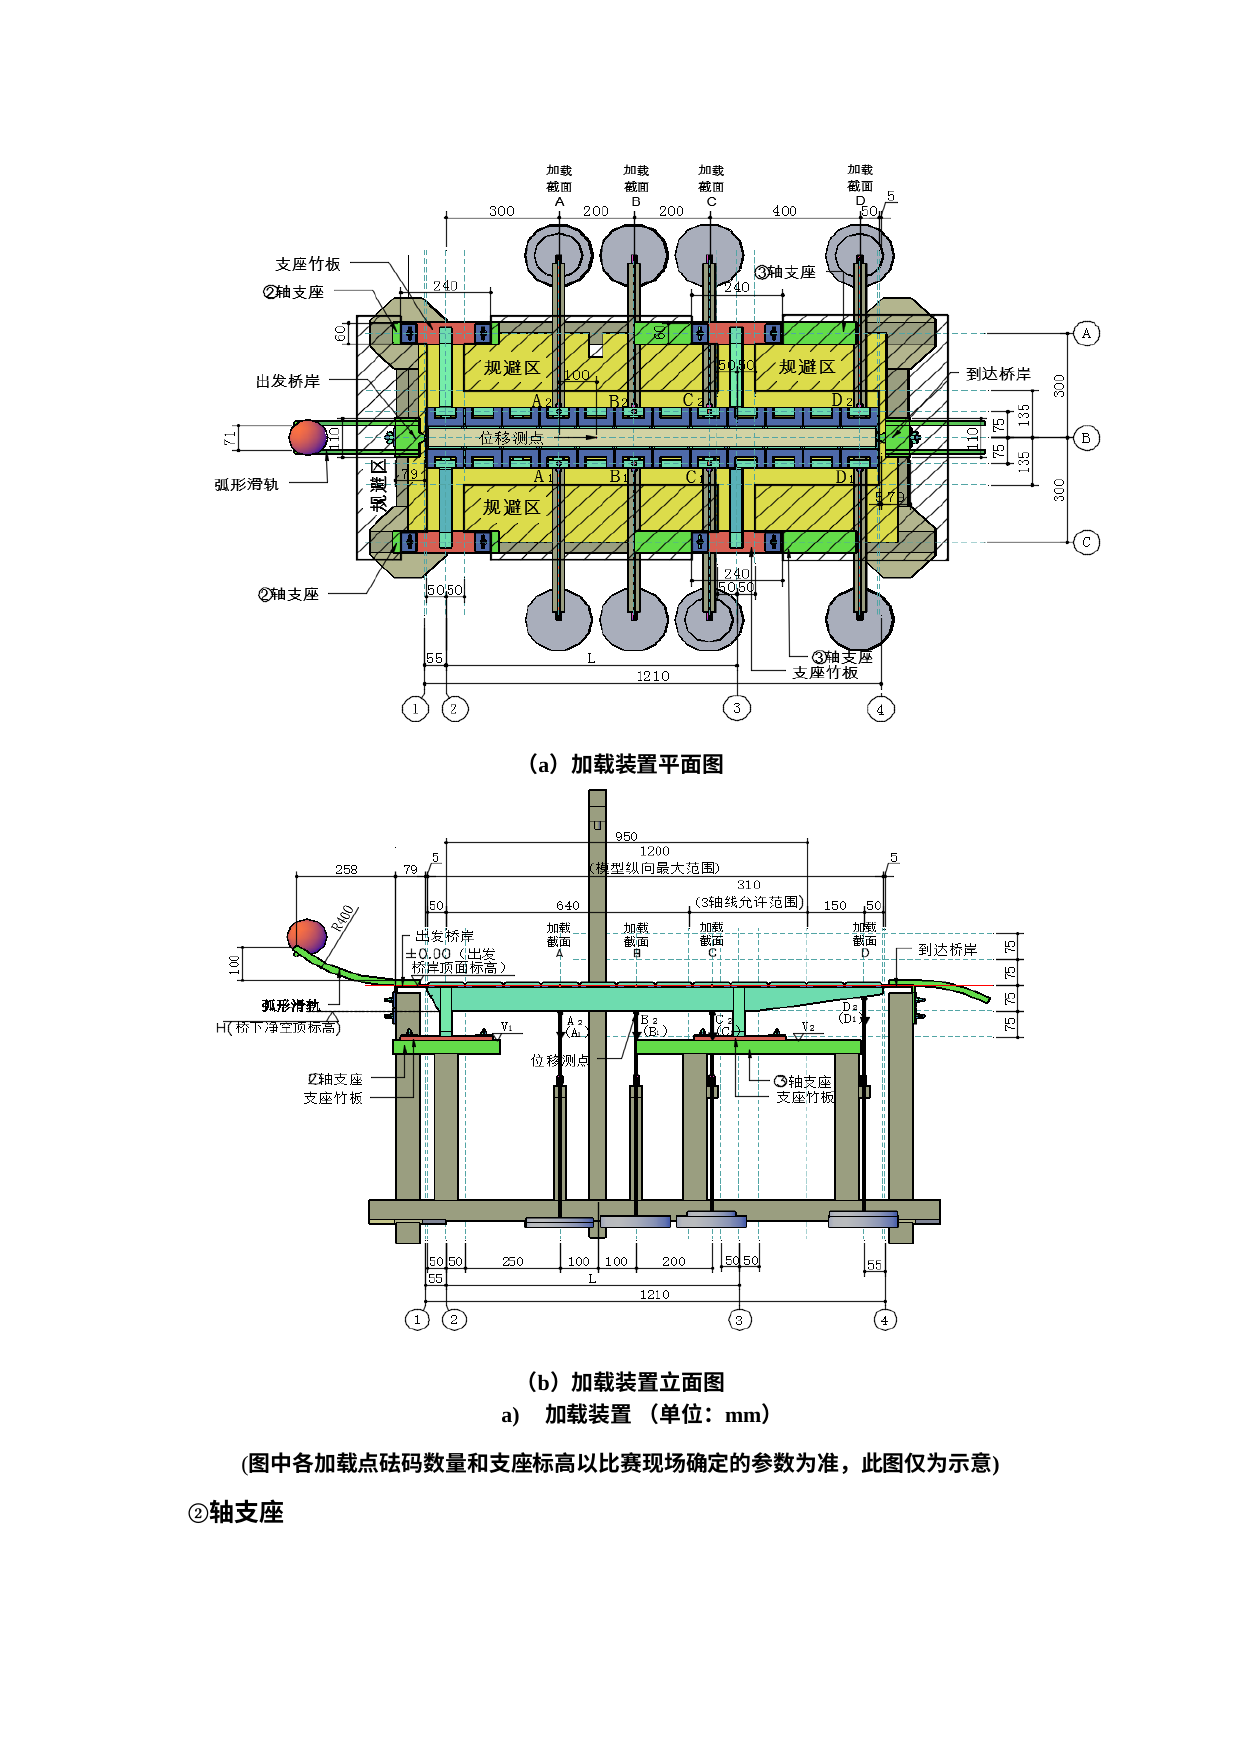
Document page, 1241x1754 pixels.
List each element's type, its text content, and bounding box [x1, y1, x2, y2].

text （a）加载装置平面图 [187, 747, 1053, 779]
list 加载装置 （单位：mm） [187, 1397, 1053, 1429]
text (图中各加载点砝码数量和支座标高以比赛现场确定的参数为准，此图仅为示意) [187, 1445, 1053, 1478]
picture [212, 779, 1029, 1337]
text （b）加载装置立面图 [187, 1364, 1053, 1397]
picture [187, 162, 1132, 722]
list ②轴支座 [187, 1478, 1053, 1543]
